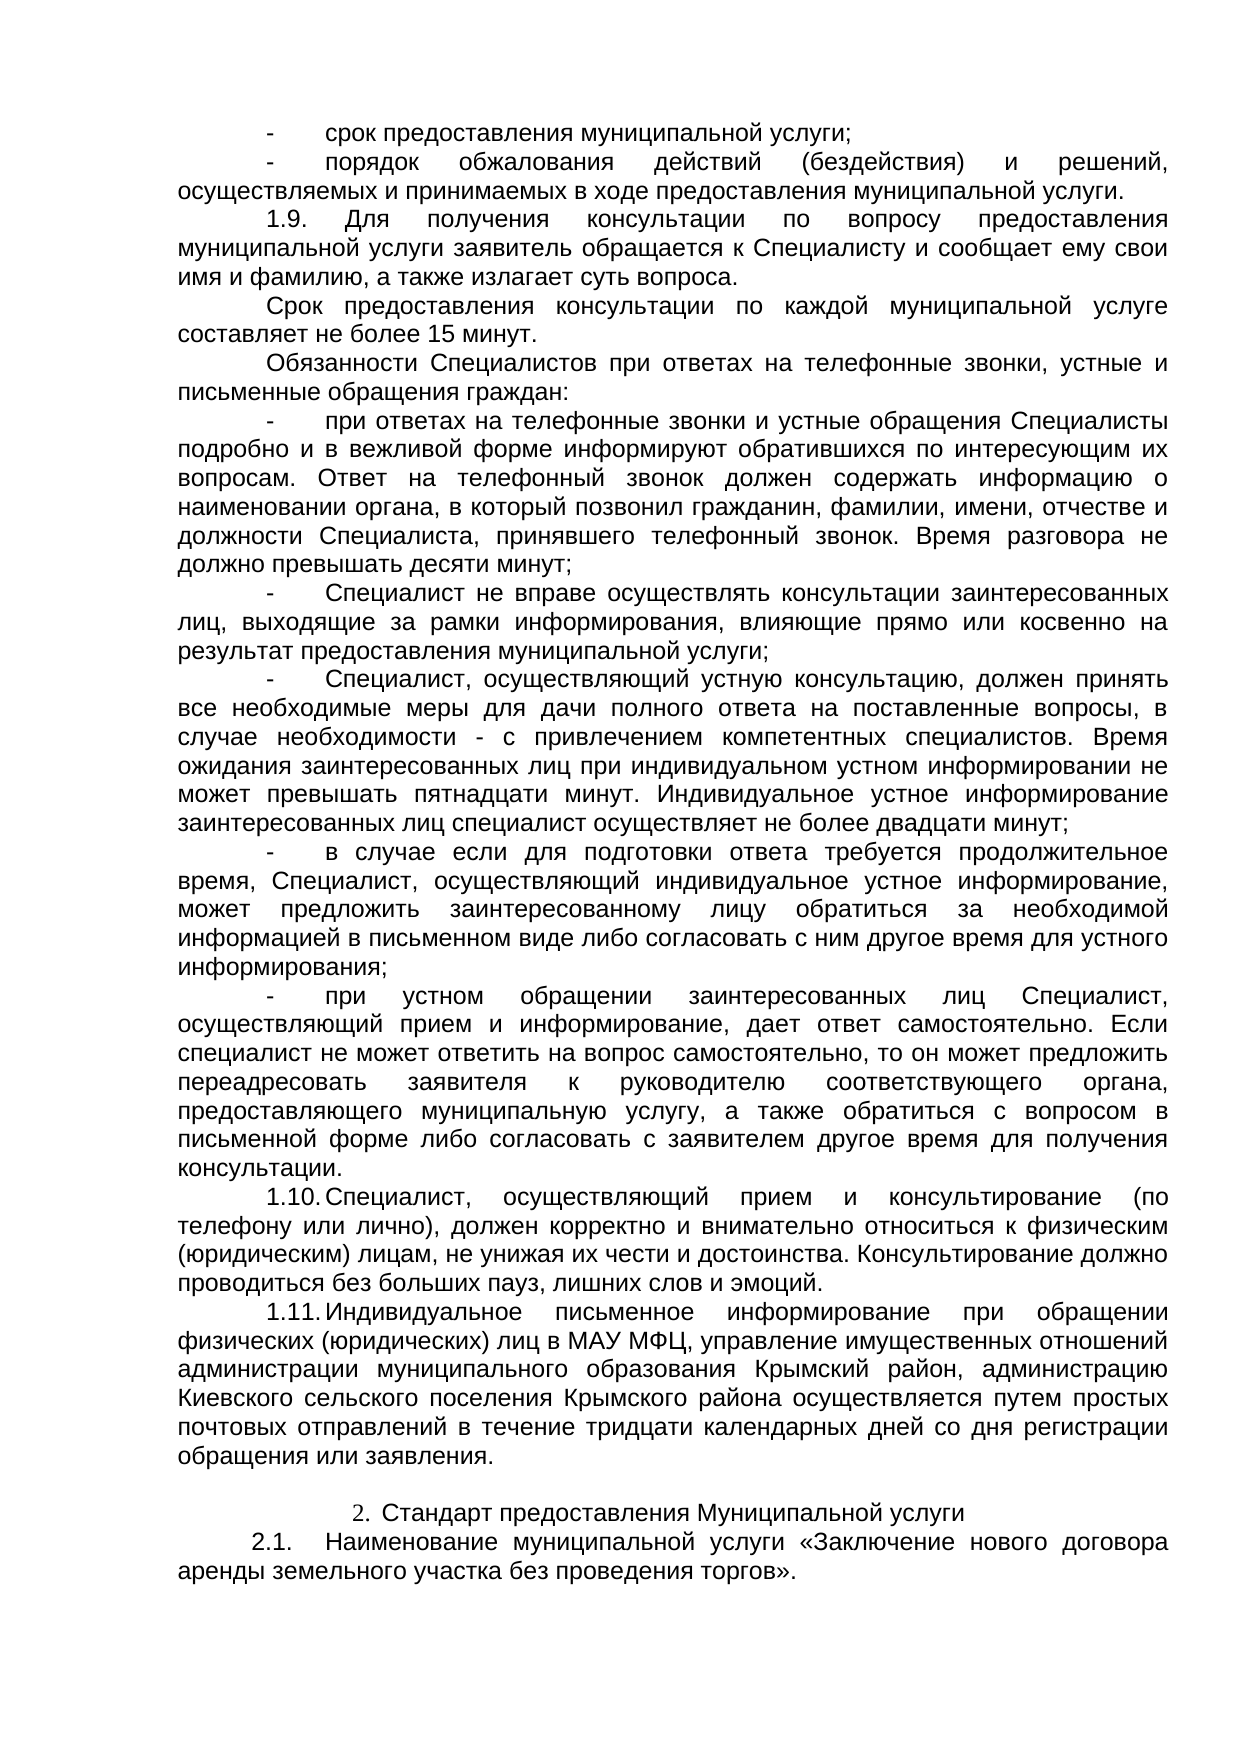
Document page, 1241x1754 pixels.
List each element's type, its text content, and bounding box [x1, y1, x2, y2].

text - порядок обжалования действий (бездействия) и решений, осуществляемых и принимаемых в ходе предоставления муниципальной услуги. [177, 147, 1169, 204]
list Стандарт предоставления Муниципальной услуги [148, 1498, 1169, 1527]
text - Специалист, осуществляющий устную консультацию, должен принять все необходимые меры для дачи полного ответа на поставленные вопросы, в случае необходимости - с привлечением компетентных специалистов. Время ожидания заинтересованных лиц при индивидуальном устном информировании не может превышать пятнадцати минут. Индивидуальное устное информирование заинтересованных лиц специалист осуществляет не более двадцати минут; [177, 664, 1169, 837]
text Срок предоставления консультации по каждой муниципальной услуге составляет не более 15 минут. [177, 291, 1169, 348]
text - при ответах на телефонные звонки и устные обращения Специалисты подробно и в вежливой форме информируют обратившихся по интересующим их вопросам. Ответ на телефонный звонок должен содержать информацию о наименовании органа, в который позвонил гражданин, фамилии, имени, отчестве и должности Специалиста, принявшего телефонный звонок. Время разговора не должно превышать десяти минут; [177, 406, 1169, 578]
text 2.1. Наименование муниципальной услуги «Заключение нового договора аренды земельного участка без проведения торгов». [177, 1527, 1169, 1584]
text 1.11. Индивидуальное письменное информирование при обращении физических (юридических) лиц в МАУ МФЦ, управление имущественных отношений администрации муниципального образования Крымский район, администрацию Киевского сельского поселения Крымского района осуществляется путем простых почтовых отправлений в течение тридцати календарных дней со дня регистрации обращения или заявления. [177, 1297, 1169, 1469]
text 1.9. Для получения консультации по вопросу предоставления муниципальной услуги заявитель обращается к Специалисту и сообщает ему свои имя и фамилию, а также излагает суть вопроса. [177, 204, 1169, 291]
text 1.10. Специалист, осуществляющий прием и консультирование (по телефону или лично), должен корректно и внимательно относиться к физическим (юридическим) лицам, не унижая их чести и достоинства. Консультирование должно проводиться без больших пауз, лишних слов и эмоций. [177, 1182, 1169, 1297]
text Обязанности Специалистов при ответах на телефонные звонки, устные и письменные обращения граждан: [177, 348, 1169, 406]
text - срок предоставления муниципальной услуги; [177, 118, 1169, 147]
text - при устном обращении заинтересованных лиц Специалист, осуществляющий прием и информирование, дает ответ самостоятельно. Если специалист не может ответить на вопрос самостоятельно, то он может предложить переадресовать заявителя к руководителю соответствующего органа, предоставляющего муниципальную услугу, а также обратиться с вопросом в письменной форме либо согласовать с заявителем другое время для получения консультации. [177, 981, 1169, 1182]
text - в случае если для подготовки ответа требуется продолжительное время, Специалист, осуществляющий индивидуальное устное информирование, может предложить заинтересованному лицу обратиться за необходимой информацией в письменном виде либо согласовать с ним другое время для устного информирования; [177, 837, 1169, 981]
text - Специалист не вправе осуществлять консультации заинтересованных лиц, выходящие за рамки информирования, влияющие прямо или косвенно на результат предоставления муниципальной услуги; [177, 578, 1169, 664]
